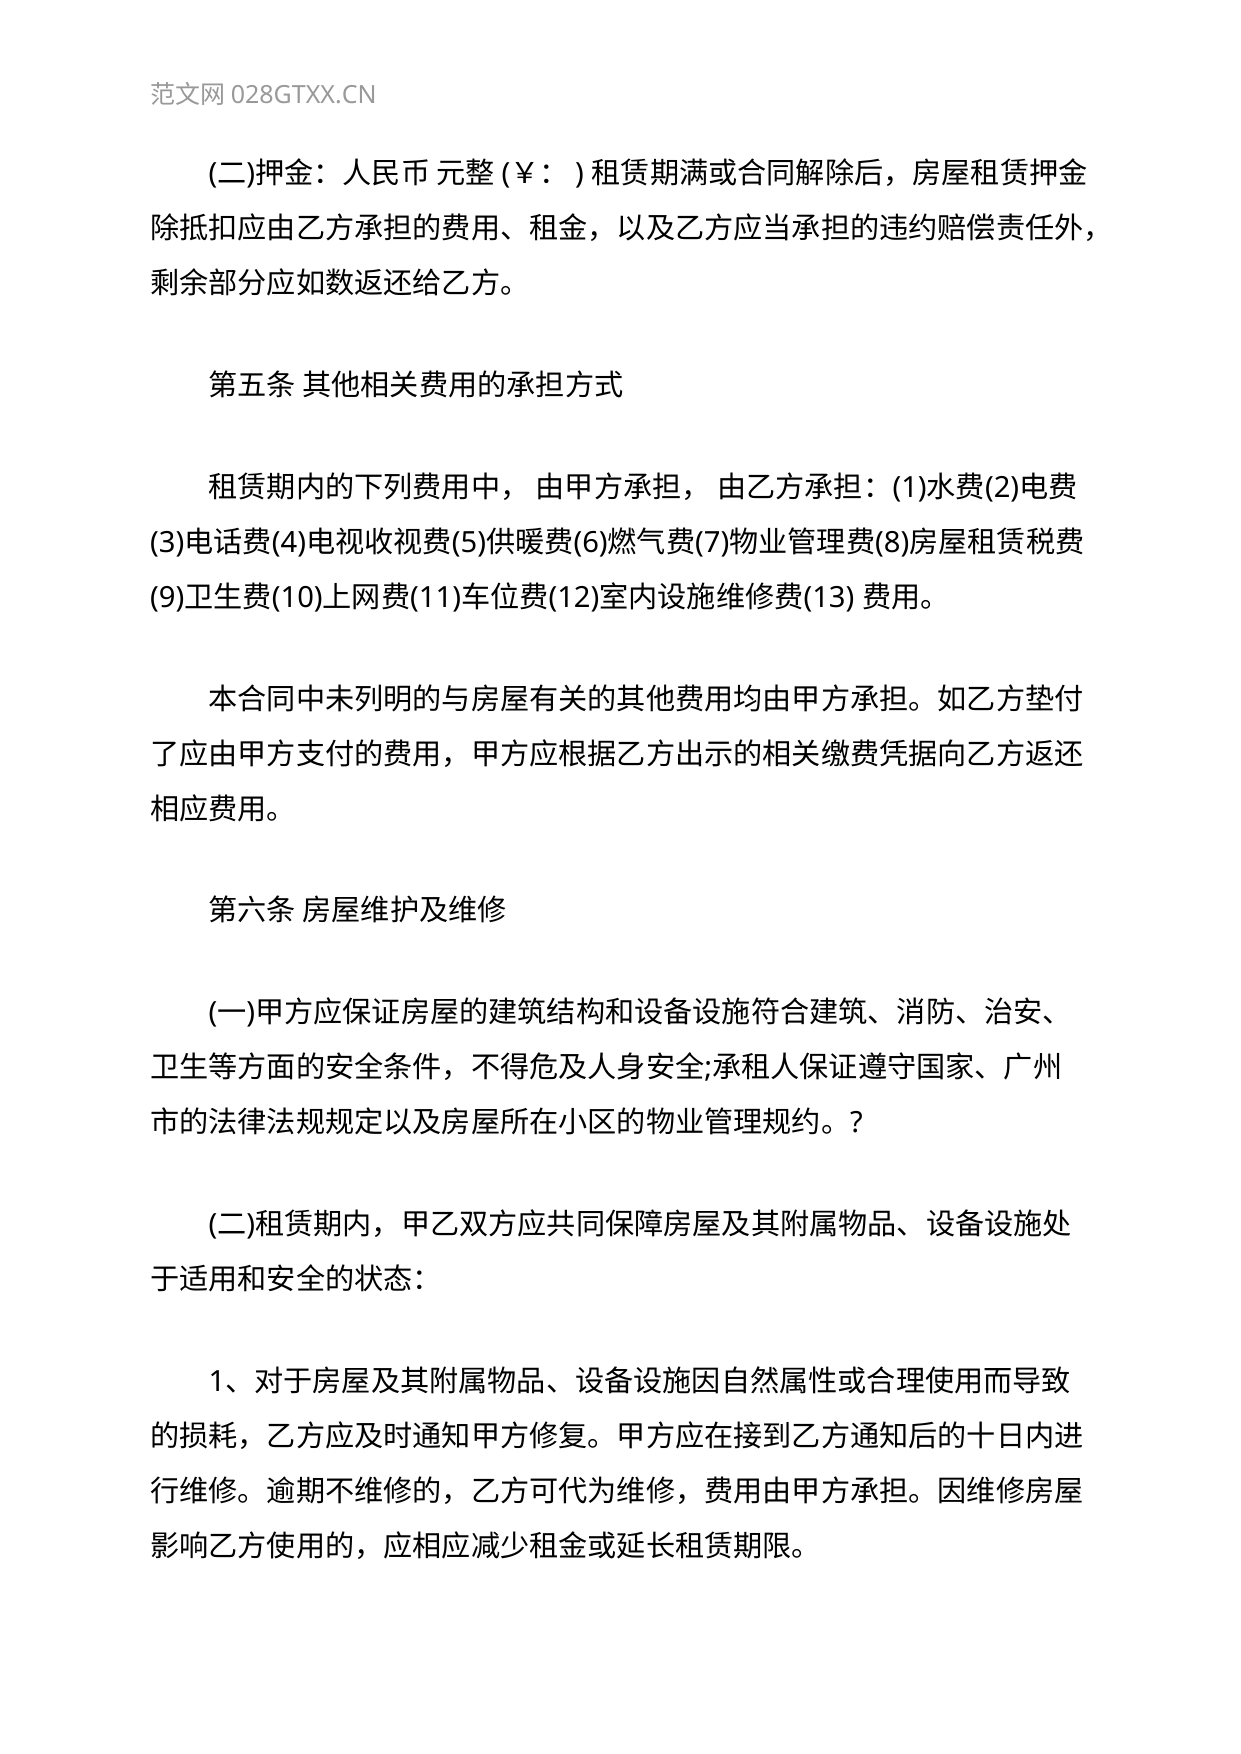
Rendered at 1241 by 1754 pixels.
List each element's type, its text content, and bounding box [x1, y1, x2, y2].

text (二)押金：人民币 元整 (￥： ) 租赁期满或合同解除后，房屋租赁押金除抵扣应由乙方承担的费用、租金，以及乙方应当承担的违约赔偿责任外，剩余部分应如数返还给乙方。 [150, 150, 1090, 302]
text 本合同中未列明的与房屋有关的其他费用均由甲方承担。如乙方垫付了应由甲方支付的费用，甲方应根据乙方出示的相关缴费凭据向乙方返还相应费用。 [150, 675, 1090, 827]
text (一)甲方应保证房屋的建筑结构和设备设施符合建筑、消防、治安、卫生等方面的安全条件，不得危及人身安全;承租人保证遵守国家、广州市的法律法规规定以及房屋所在小区的物业管理规约。? [150, 989, 1090, 1141]
text 1、对于房屋及其附属物品、设备设施因自然属性或合理使用而导致的损耗，乙方应及时通知甲方修复。甲方应在接到乙方通知后的十日内进行维修。逾期不维修的，乙方可代为维修，费用由甲方承担。因维修房屋影响乙方使用的，应相应减少租金或延长租赁期限。 [150, 1357, 1090, 1564]
text (二)租赁期内，甲乙双方应共同保障房屋及其附属物品、设备设施处于适用和安全的状态： [150, 1201, 1090, 1298]
text 第五条 其他相关费用的承担方式 [150, 362, 1090, 404]
text 第六条 房屋维护及维修 [150, 887, 1090, 929]
text 租赁期内的下列费用中， 由甲方承担， 由乙方承担：(1)水费(2)电费(3)电话费(4)电视收视费(5)供暖费(6)燃气费(7)物业管理费(8)房屋租赁税费(9)卫生费(10)上网费(11)车位费(12)室内设施维修费(13) 费用。 [150, 463, 1090, 616]
